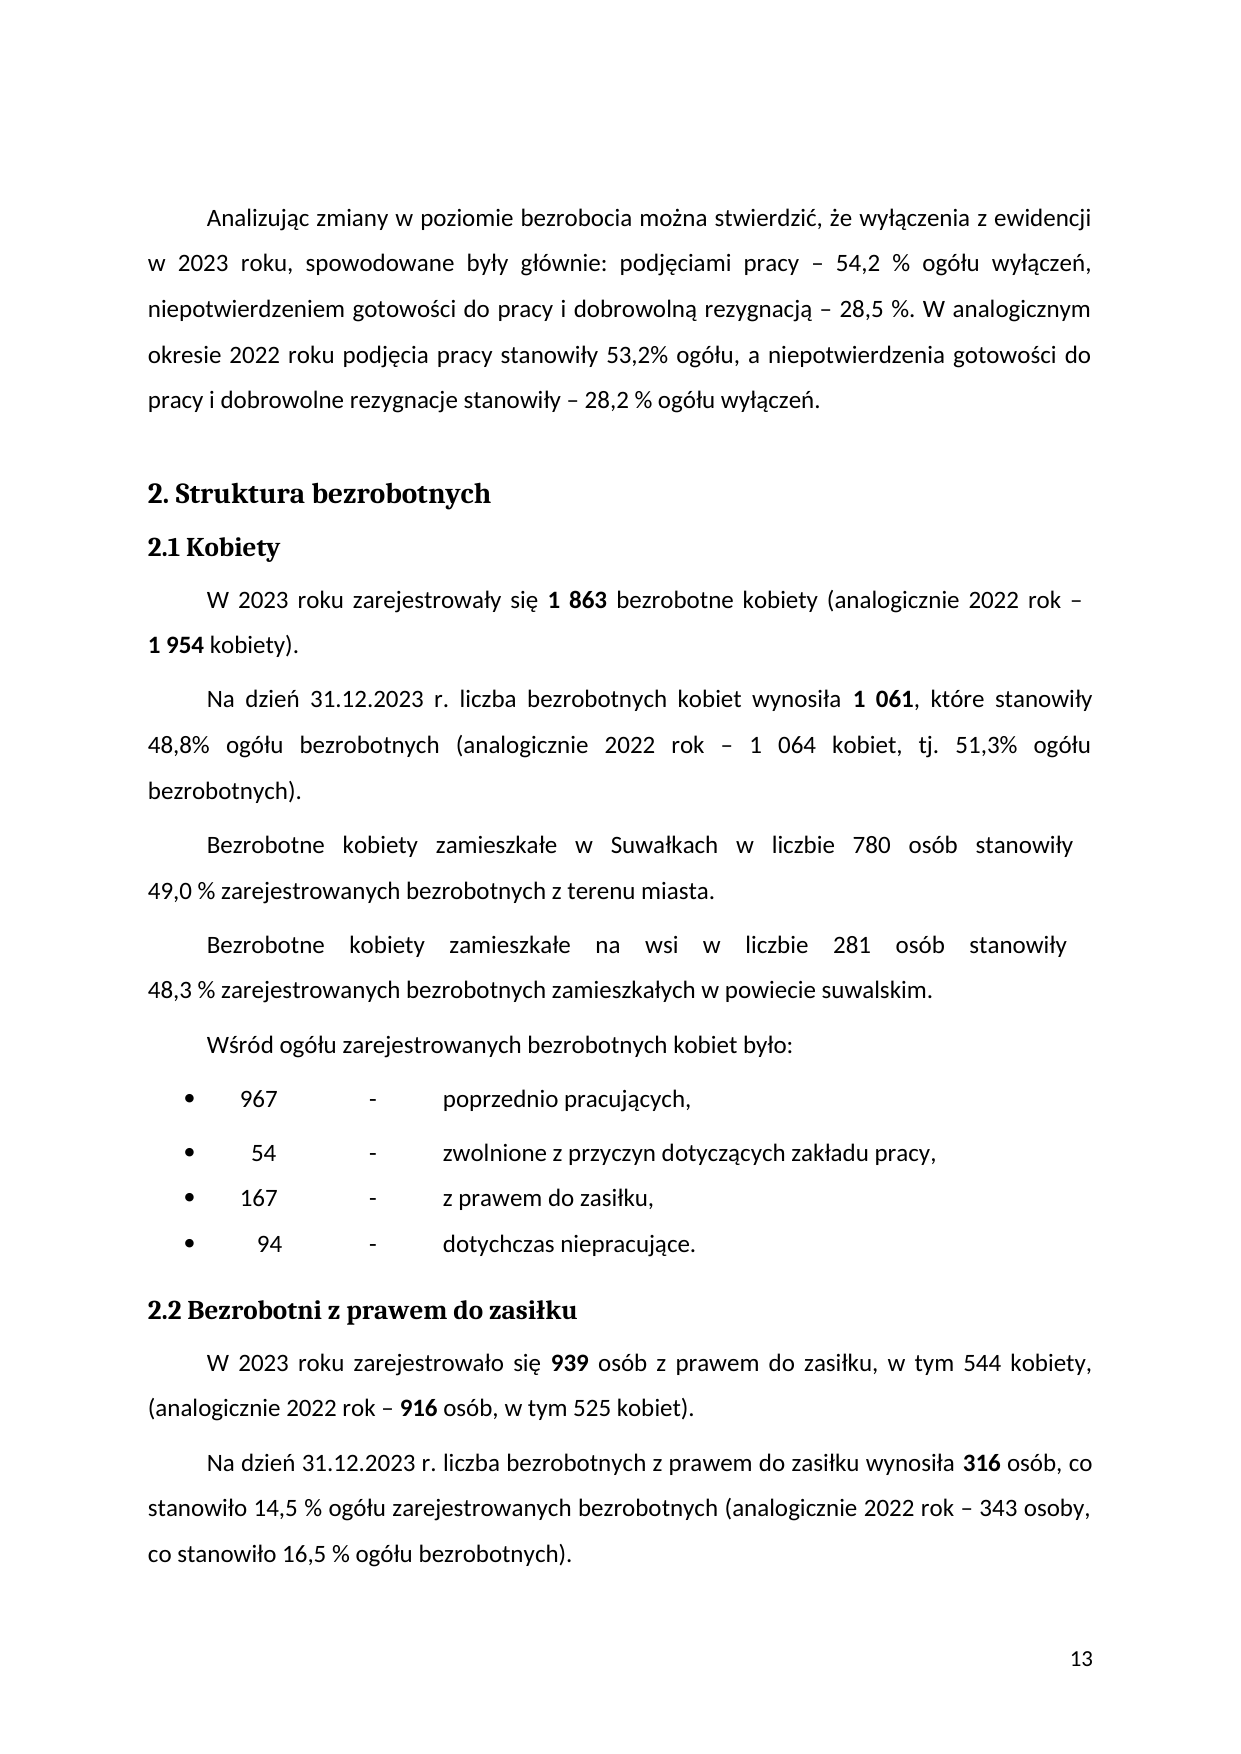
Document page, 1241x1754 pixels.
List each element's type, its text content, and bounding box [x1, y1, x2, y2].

text Na dzień 31.12.2023 r. liczba bezrobotnych kobiet wynosiła 1 061, które stanowiły 48,8% ogółu bezrobotnych (analogicznie 2022 rok – 1 064 kobiet, tj. 51,3% ogółu bezrobotnych). [148, 684, 1093, 806]
text Bezrobotne kobiety zamieszkałe w Suwałkach w liczbie 780 osób stanowiły 49,0 % zarejestrowanych bezrobotnych z terenu miasta. [148, 829, 1093, 905]
list 94 - dotychczas niepracujące. [185, 1228, 1093, 1259]
text Analizując zmiany w poziomie bezrobocia można stwierdzić, że wyłączenia z ewidencji w 2023 roku, spowodowane były głównie: podjęciami pracy – 54,2 % ogółu wyłączeń, niepotwierdzeniem gotowości do pracy i dobrowolną rezygnacją – 28,5 %. W analogicznym okresie 2022 roku podjęcia pracy stanowiły 53,2% ogółu, a niepotwierdzenia gotowości do pracy i dobrowolne rezygnacje stanowiły – 28,2 % ogółu wyłączeń. [148, 202, 1093, 415]
subtitle 2.2 Bezrobotni z prawem do zasiłku [148, 1295, 1093, 1326]
text W 2023 roku zarejestrowały się 1 863 bezrobotne kobiety (analogicznie 2022 rok – 1 954 kobiety). [148, 584, 1093, 660]
text 2. Struktura bezrobotnych [148, 477, 1093, 511]
subtitle 2.1 Kobiety [148, 532, 1093, 563]
text Bezrobotne kobiety zamieszkałe na wsi w liczbie 281 osób stanowiły 48,3 % zarejestrowanych bezrobotnych zamieszkałych w powiecie suwalskim. [148, 929, 1093, 1005]
text Wśród ogółu zarejestrowanych bezrobotnych kobiet było: [148, 1029, 1093, 1059]
list 54 - zwolnione z przyczyn dotyczących zakładu pracy, [185, 1137, 1093, 1167]
text W 2023 roku zarejestrowało się 939 osób z prawem do zasiłku, w tym 544 kobiety, (analogicznie 2022 rok – 916 osób, w tym 525 kobiet). [148, 1347, 1093, 1423]
text Na dzień 31.12.2023 r. liczba bezrobotnych z prawem do zasiłku wynosiła 316 osób, co stanowiło 14,5 % ogółu zarejestrowanych bezrobotnych (analogicznie 2022 rok – 343 osoby, co stanowiło 16,5 % ogółu bezrobotnych). [148, 1447, 1093, 1569]
list 967 - poprzednio pracujących, [185, 1083, 1093, 1113]
list 167 - z prawem do zasiłku, [185, 1183, 1093, 1213]
